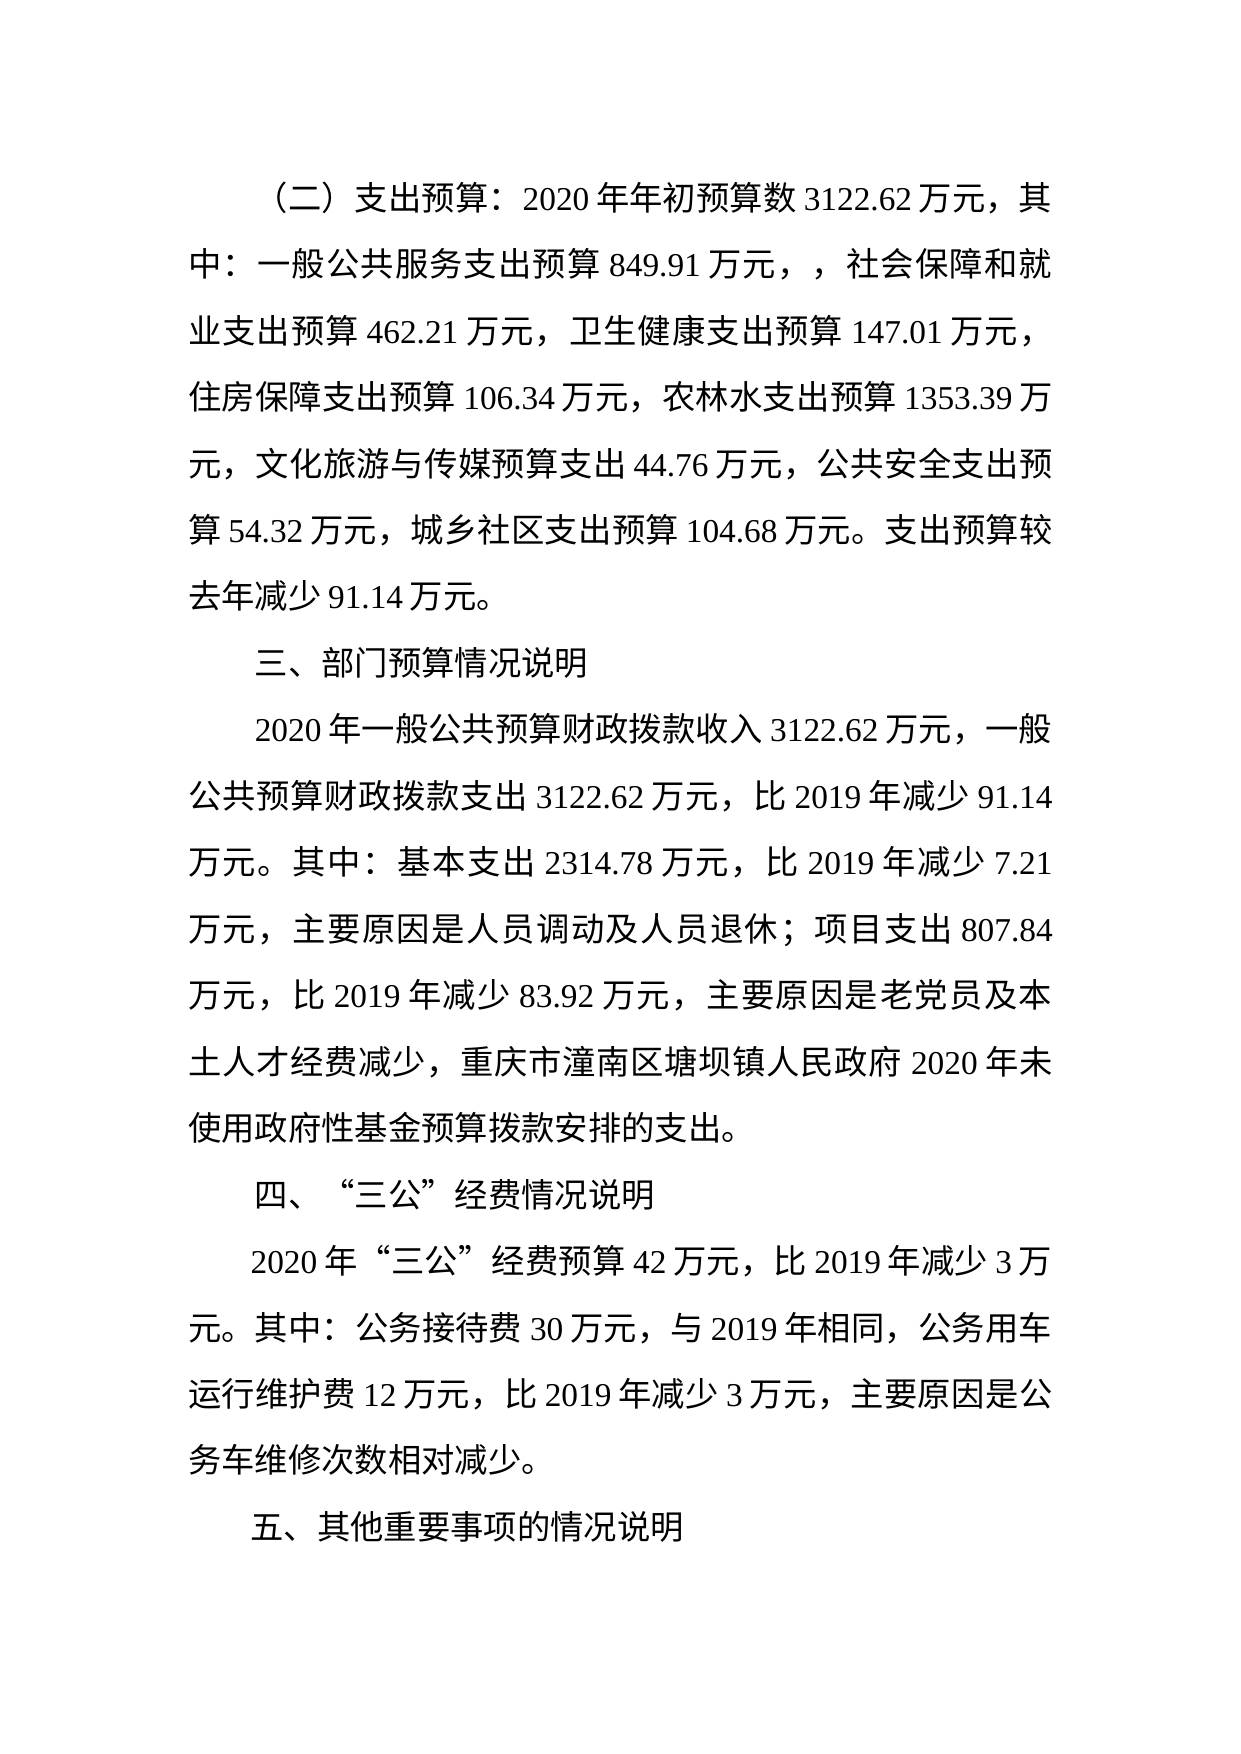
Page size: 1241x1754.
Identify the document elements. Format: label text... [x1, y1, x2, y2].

text （二）支出预算：2020年年初预算数3122.62万元，其中：一般公共服务支出预算849.91万元，，社会保障和就业支出预算462.21万元，卫生健康支出预算147.01万元，住房保障支出预算106.34万元，农林水支出预算1353.39万元，文化旅游与传媒预算支出44.76万元，公共安全支出预算54.32万元，城乡社区支出预算104.68万元。支出预算较去年减少91.14万元。 [188, 162, 1052, 628]
text 四、“三公”经费情况说明 [188, 1159, 1052, 1226]
text 五、其他重要事项的情况说明 [188, 1492, 1052, 1558]
text 三、部门预算情况说明 [188, 628, 1052, 694]
text 2020年一般公共预算财政拨款收入3122.62万元，一般公共预算财政拨款支出3122.62万元，比2019年减少91.14万元。其中：基本支出2314.78万元，比2019年减少7.21万元，主要原因是人员调动及人员退休；项目支出807.84万元，比2019年减少83.92万元，主要原因是老党员及本土人才经费减少，重庆市潼南区塘坝镇人民政府2020年未使用政府性基金预算拨款安排的支出。 [188, 694, 1052, 1159]
text 2020年“三公”经费预算42万元，比2019年减少3万元。其中：公务接待费30万元，与2019年相同，公务用车运行维护费12万元，比2019年减少3万元，主要原因是公务车维修次数相对减少。 [188, 1226, 1052, 1492]
